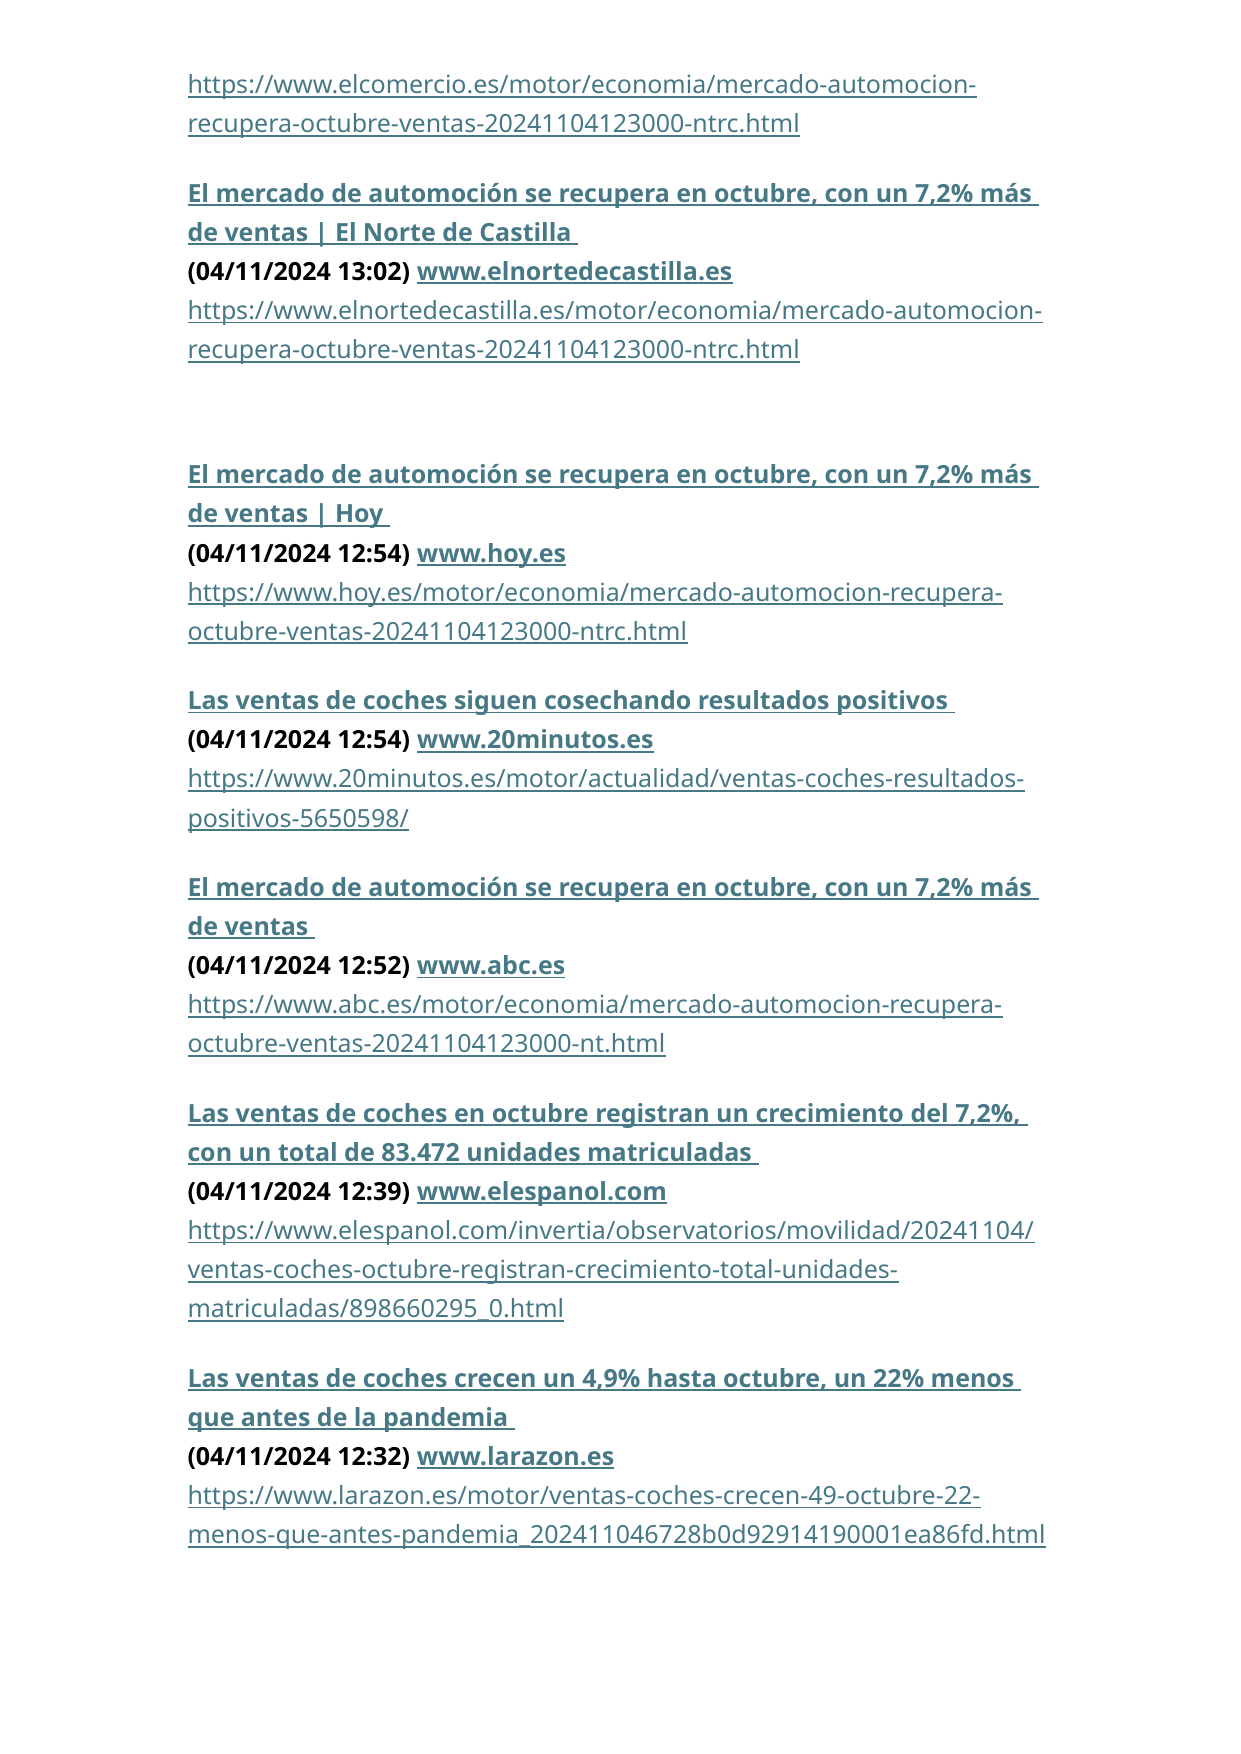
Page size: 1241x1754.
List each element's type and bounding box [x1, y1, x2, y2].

table_cell [177, 1353, 1054, 1578]
table_cell [177, 675, 1054, 862]
table_cell [177, 393, 1054, 675]
table_cell [177, 59, 1054, 167]
table_cell [177, 1088, 1054, 1352]
table_cell [177, 862, 1054, 1087]
table_cell [177, 168, 1054, 393]
